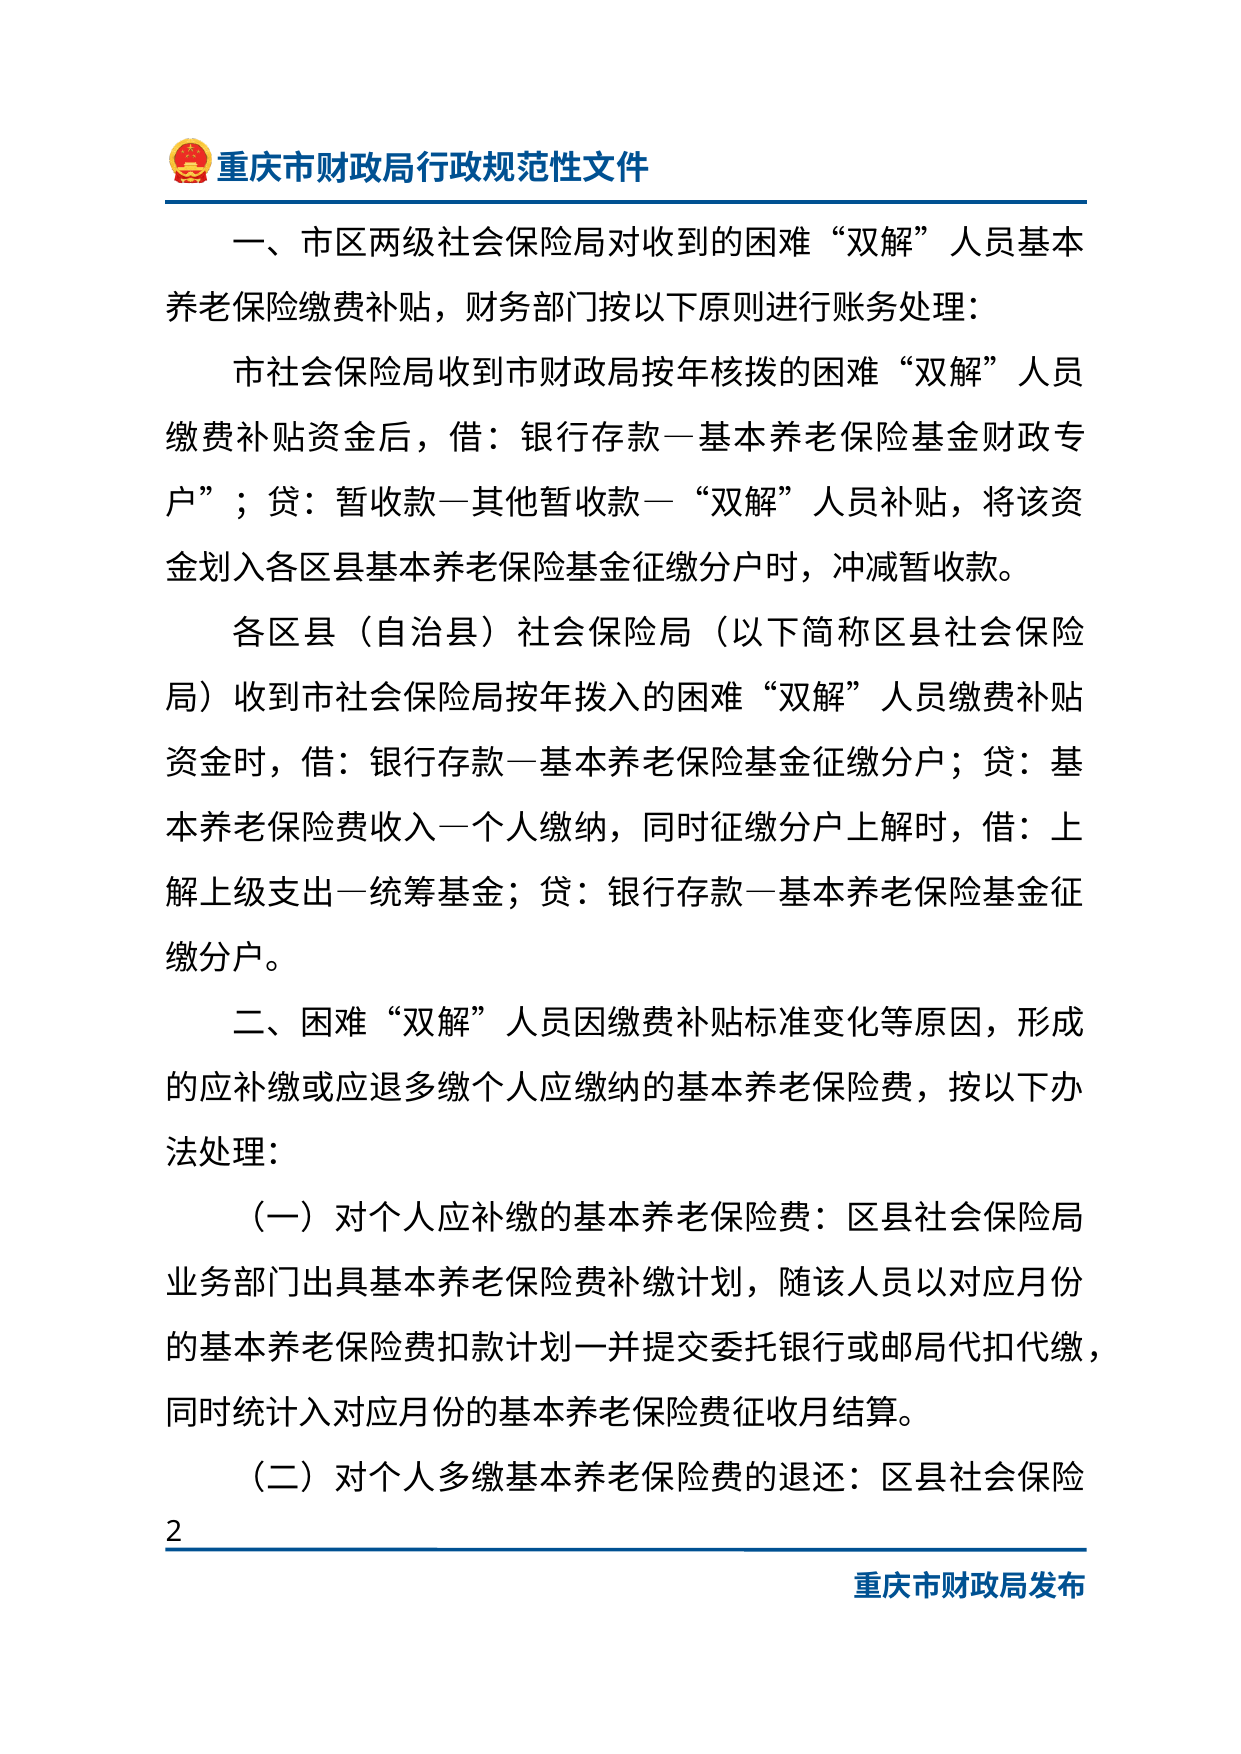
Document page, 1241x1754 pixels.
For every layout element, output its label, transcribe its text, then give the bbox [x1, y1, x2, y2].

text （一）对个人应补缴的基本养老保险费：区县社会保险局业务部门出具基本养老保险费补缴计划，随该人员以对应月份的基本养老保险费扣款计划一并提交委托银行或邮局代扣代缴，同时统计入对应月份的基本养老保险费征收月结算。 [165, 1182, 1087, 1442]
text 各区县（自治县）社会保险局（以下简称区县社会保险局）收到市社会保险局按年拨入的困难“双解”人员缴费补贴资金时，借：银行存款—基本养老保险基金征缴分户；贷：基本养老保险费收入—个人缴纳，同时征缴分户上解时，借：上解上级支出—统筹基金；贷：银行存款—基本养老保险基金征缴分户。 [165, 597, 1087, 987]
text 市社会保险局收到市财政局按年核拨的困难“双解”人员缴费补贴资金后，借：银行存款—基本养老保险基金财政专户”；贷：暂收款—其他暂收款—“双解”人员补贴，将该资金划入各区县基本养老保险基金征缴分户时，冲减暂收款。 [165, 337, 1087, 597]
text 二、困难“双解”人员因缴费补贴标准变化等原因，形成的应补缴或应退多缴个人应缴纳的基本养老保险费，按以下办法处理： [165, 987, 1087, 1182]
text （二）对个人多缴基本养老保险费的退还：区县社会保险局出具《重庆市困难“双解”人员补（退）缴个人应缴基本养老保险费通知书》（附件），并据此以现金方式退还困难“双解”人员，同时统计入对应月份的基本养老保险费征收月结算。 [165, 1442, 1087, 1507]
text 一、市区两级社会保险局对收到的困难“双解”人员基本养老保险缴费补贴，财务部门按以下原则进行账务处理： [165, 207, 1087, 337]
picture [165, 136, 216, 187]
